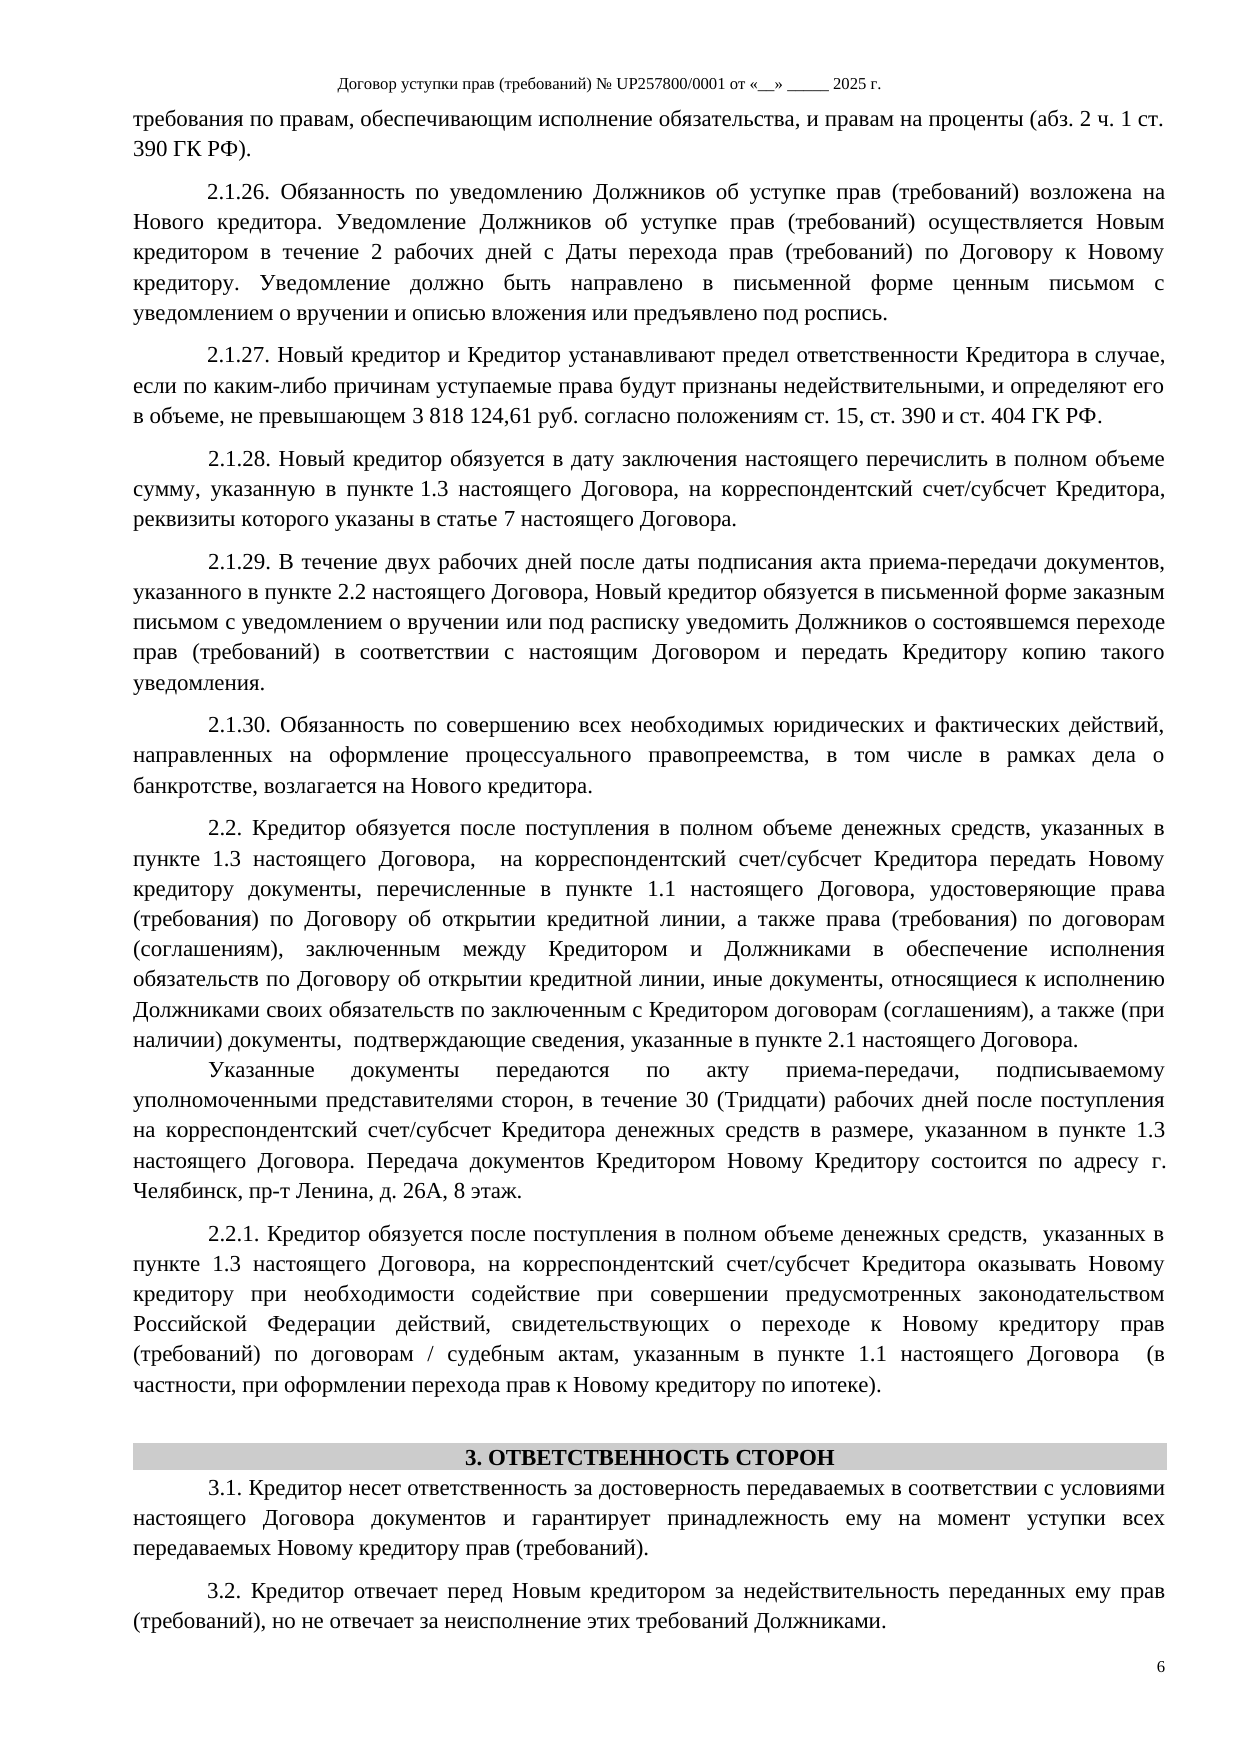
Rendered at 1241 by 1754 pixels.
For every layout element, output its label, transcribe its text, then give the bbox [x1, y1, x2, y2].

text 3.2. Кредитор отвечает перед Новым кредитором за недействительность переданных ему прав (требований), но не отвечает за неисполнение этих требований Должниками. [133, 1577, 1167, 1633]
text 2.2. Кредитор обязуется после поступления в полном объеме денежных средств, указанных в пункте 1.3 настоящего Договора, на корреспондентский счет/субсчет Кредитора передать Новому кредитору документы, перечисленные в пункте 1.1 настоящего Договора, удостоверяющие права (требования) по Договору об открытии кредитной линии, а также права (требования) по договорам (соглашениям), заключенным между Кредитором и Должниками в обеспечение исполнения обязательств по Договору об открытии кредитной линии, иные документы, относящиеся к исполнению Должниками своих обязательств по заключенным с Кредитором договорам (соглашениям), а также (при наличии) документы, подтверждающие сведения, указанные в пункте 2.1 настоящего Договора. [133, 814, 1167, 1052]
text 3.1. Кредитор несет ответственность за достоверность передаваемых в соответствии с условиями настоящего Договора документов и гарантирует принадлежность ему на момент уступки всех передаваемых Новому кредитору прав (требований). [133, 1474, 1167, 1561]
text 2.2.1. Кредитор обязуется после поступления в полном объеме денежных средств, указанных в пункте 1.3 настоящего Договора, на корреспондентский счет/субсчет Кредитора оказывать Новому кредитору при необходимости содействие при совершении предусмотренных законодательством Российской Федерации действий, свидетельствующих о переходе к Новому кредитору прав (требований) по договорам / судебным актам, указанным в пункте 1.1 настоящего Договора (в частности, при оформлении перехода прав к Новому кредитору по ипотеке). [133, 1219, 1167, 1397]
text 2.1.28. Новый кредитор обязуется в дату заключения настоящего перечислить в полном объеме сумму, указанную в пункте 1.3 настоящего Договора, на корреспондентский счет/субсчет Кредитора, реквизиты которого указаны в статье 7 настоящего Договора. [133, 444, 1167, 531]
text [133, 105, 1167, 162]
text 3. ОТВЕТСТВЕННОСТЬ СТОРОН [133, 1443, 1167, 1470]
text 2.1.26. Обязанность по уведомлению Должников об уступке прав (требований) возложена на Нового кредитора. Уведомление Должников об уступке прав (требований) осуществляется Новым кредитором в течение 2 рабочих дней с Даты перехода прав (требований) по Договору к Новому кредитору. Уведомление должно быть направлено в письменной форме ценным письмом с уведомлением о вручении и описью вложения или предъявлено под роспись. [133, 178, 1167, 325]
text 2.1.27. Новый кредитор и Кредитор устанавливают предел ответственности Кредитора в случае, если по каким-либо причинам уступаемые права будут признаны недействительными, и определяют его в объеме, не превышающем 3 818 124,61 руб. согласно положениям ст. 15, ст. 390 и ст. 404 ГК РФ. [133, 341, 1167, 428]
text Указанные документы передаются по акту приема-передачи, подписываемому уполномоченными представителями сторон, в течение 30 (Тридцати) рабочих дней после поступления на корреспондентский счет/субсчет Кредитора денежных средств в размере, указанном в пункте 1.3 настоящего Договора. Передача документов Кредитором Новому Кредитору состоится по адресу г. Челябинск, пр-т Ленина, д. 26А, 8 этаж. [133, 1056, 1167, 1203]
text 2.1.30. Обязанность по совершению всех необходимых юридических и фактических действий, направленных на оформление процессуального правопреемства, в том числе в рамках дела о банкротстве, возлагается на Нового кредитора. [133, 711, 1167, 798]
text 2.1.29. В течение двух рабочих дней после даты подписания акта приема-передачи документов, указанного в пункте 2.2 настоящего Договора, Новый кредитор обязуется в письменной форме заказным письмом с уведомлением о вручении или под расписку уведомить Должников о состоявшемся переходе прав (требований) в соответствии с настоящим Договором и передать Кредитору копию такого уведомления. [133, 548, 1167, 695]
